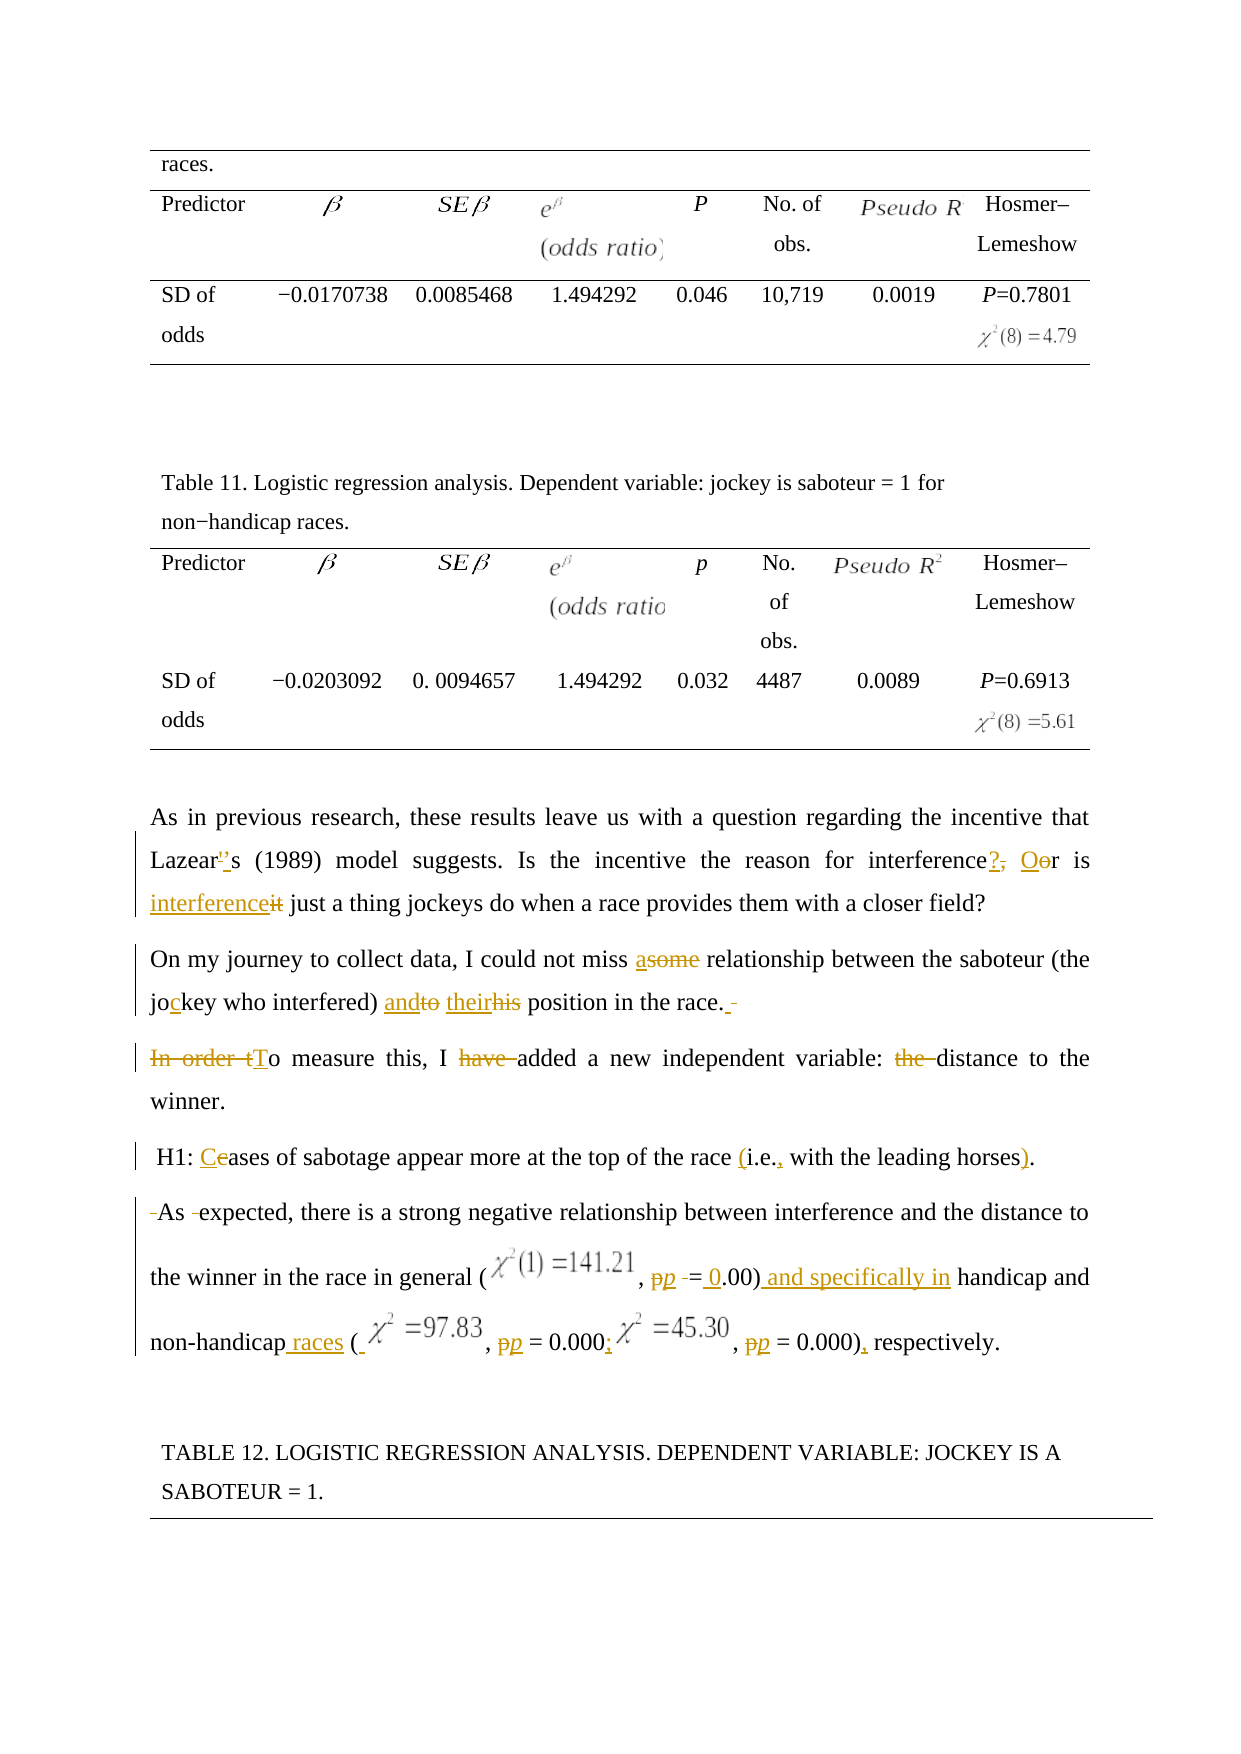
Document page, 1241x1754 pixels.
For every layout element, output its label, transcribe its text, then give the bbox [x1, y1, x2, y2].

table_cell SD of odds [150, 281, 262, 363]
table_cell P=0.7801 [964, 281, 1090, 363]
table_cell Hosmer–Lemeshow [960, 549, 1090, 667]
text On my journey to collect data, I could not miss relationship between the saboteur (the jokey who interfered) position in the race. [150, 944, 1090, 1016]
table_cell 0.032 [665, 667, 741, 749]
table_cell −0.0170738 [263, 281, 403, 363]
text As expected, there is a strong negative relationship between interference and the distance to the winner in the race in general (, =.00) handicap and non-handicap (, = 0.000, = 0.000) respectively. [150, 1197, 1090, 1356]
table_cell 0.0089 [817, 667, 960, 749]
table_cell No. of obs. [741, 191, 844, 280]
table_cell 0. 0094657 [394, 667, 534, 749]
table_cell Predictor [150, 549, 261, 667]
table_cell 4487 [741, 667, 817, 749]
table_cell 0.046 [663, 281, 741, 363]
table_cell 1.494292 [525, 281, 663, 363]
table_cell Hosmer–Lemeshow [964, 191, 1090, 280]
table_cell [525, 191, 663, 280]
table_cell [844, 191, 964, 280]
text o measure this, I added a new independent variable: distance to the winner. [150, 1043, 1090, 1115]
table_cell P [663, 191, 741, 280]
table_header Table 11. Logistic regression analysis. Dependent variable: jockey is saboteur = 1 for non−handicap races. [150, 469, 1090, 547]
table_cell [534, 549, 665, 667]
table_cell [817, 549, 960, 667]
table_cell [394, 549, 534, 667]
table_cell [263, 191, 403, 280]
table_cell −0.0203092 [261, 667, 393, 749]
table_cell 0.0085468 [403, 281, 525, 363]
table_cell 1.494292 [534, 667, 665, 749]
table_cell [403, 191, 525, 280]
table_header Table 12. Logistic regression analysis. Dependent variable: jockey is a saboteur = 1. [150, 1439, 1153, 1518]
table_cell [261, 549, 393, 667]
table_cell No. of obs. [741, 549, 817, 667]
text As in previous research, these results leave us with a question regarding the incentive that Lazears (1989) model suggests. Is the incentive the reason for interference r is just a thing jockeys do when a race provides them with a closer field? [150, 802, 1090, 917]
table_cell SD of odds [150, 667, 261, 749]
table_cell 0.0019 [844, 281, 964, 363]
table_cell Predictor [150, 191, 262, 280]
table_cell P=0.6913 [960, 667, 1090, 749]
text H1: ases of sabotage appear more at the top of the race i.e. with the leading horses. [150, 1142, 1090, 1170]
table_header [150, 151, 1090, 189]
table_cell 10,719 [741, 281, 844, 363]
table_cell p [665, 549, 741, 667]
